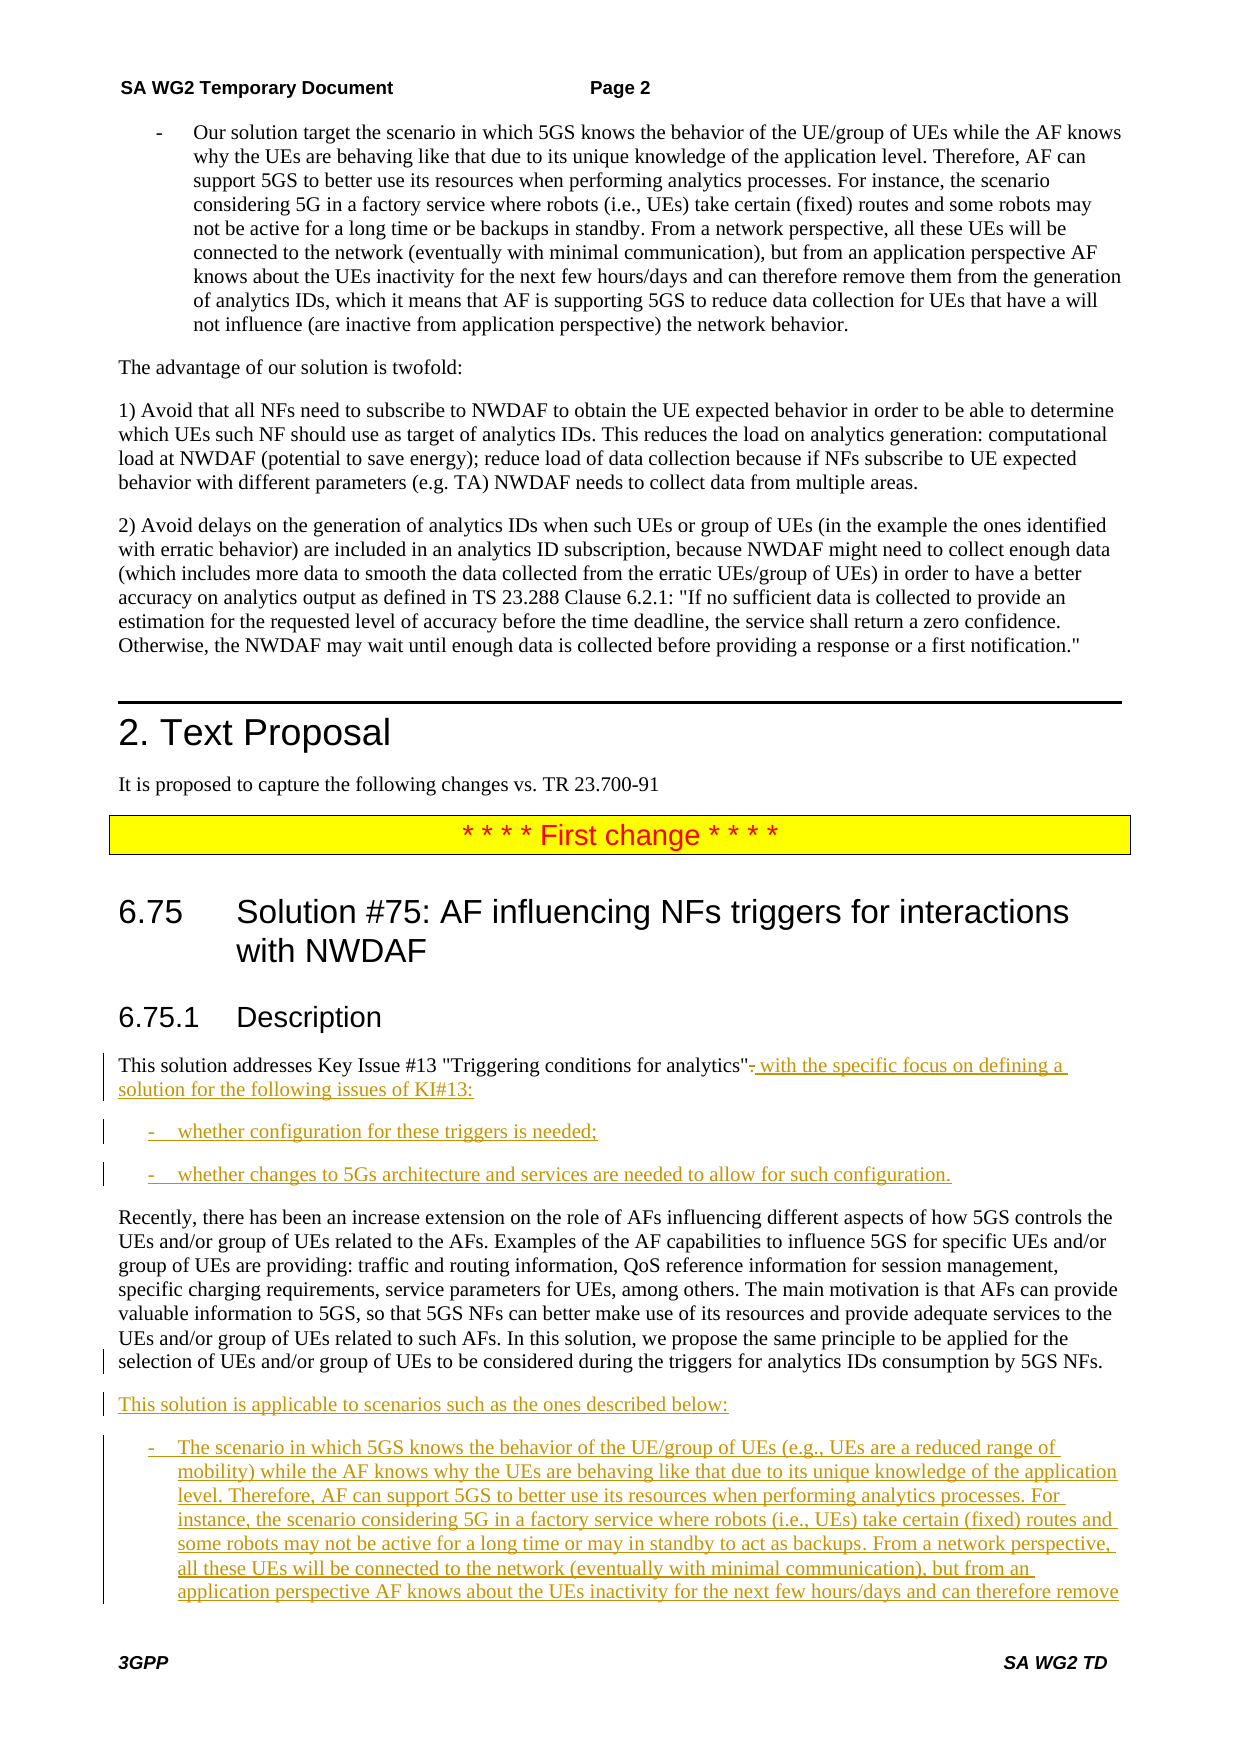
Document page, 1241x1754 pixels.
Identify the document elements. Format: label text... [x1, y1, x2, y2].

text * * * * First change * * * * [110, 816, 1130, 854]
text 2) Avoid delays on the generation of analytics IDs when such UEs or group of UEs (in the example the ones identified with erratic behavior) are included in an analytics ID subscription, because NWDAF might need to collect enough data (which includes more data to smooth the data collected from the erratic UEs/group of UEs) in order to have a better accuracy on analytics output as defined in TS 23.288 Clause 6.2.1: "If no sufficient data is collected to provide an estimation for the requested level of accuracy before the time deadline, the service shall return a zero confidence. Otherwise, the NWDAF may wait until enough data is collected before providing a response or a first notification." [118, 513, 1122, 657]
subtitle 2. Text Proposal [118, 704, 1122, 753]
text 1) Avoid that all NFs need to subscribe to NWDAF to obtain the UE expected behavior in order to be able to determine which UEs such NF should use as target of analytics IDs. This reduces the load on analytics generation: computational load at NWDAF (potential to save energy); reduce load of data collection because if NFs subscribe to UE expected behavior with different parameters (e.g. TA) NWDAF needs to collect data from multiple areas. [118, 398, 1122, 494]
text This solution addresses Key Issue #13 "Triggering conditions for analytics" [118, 1053, 1122, 1101]
subtitle 6.75.1 Description [118, 1000, 1122, 1034]
list Our solution target the scenario in which 5GS knows the behavior of the UE/group of UEs while the AF knows why the UEs are behaving like that due to its unique knowledge of the application level. Therefore, AF can support 5GS to better use its resources when performing analytics processes. For instance, the scenario considering 5G in a factory service where robots (i.e., UEs) take certain (fixed) routes and some robots may not be active for a long time or be backups in standby. From a network perspective, all these UEs will be connected to the network (eventually with minimal communication), but from an application perspective AF knows about the UEs inactivity for the next few hours/days and can therefore remove them from the generation of analytics IDs, which it means that AF is supporting 5GS to reduce data collection for UEs that have a will not influence (are inactive from application perspective) the network behavior. [156, 119, 1122, 336]
text The advantage of our solution is twofold: [118, 355, 1122, 379]
text Recently, there has been an increase extension on the role of AFs influencing different aspects of how 5GS controls the UEs and/or group of UEs related to the AFs. Examples of the AF capabilities to influence 5GS for specific UEs and/or group of UEs are providing: traffic and routing information, QoS reference information for session management, specific charging requirements, service parameters for UEs, among others. The main motivation is that AFs can provide valuable information to 5GS, so that 5GS NFs can better make use of its resources and provide adequate services to the UEs and/or group of UEs related to such AFs. In this solution, we propose the same principle to be applied for the selection of UEs and/or group of UEs to be considered during the triggers for analytics IDs consumption by 5GS NFs. [118, 1205, 1122, 1373]
subtitle 6.75 Solution #75: AF influencing NFs triggers for interactions with NWDAF [118, 892, 1122, 969]
text It is proposed to capture the following changes vs. TR 23.700-91 [118, 772, 1122, 796]
